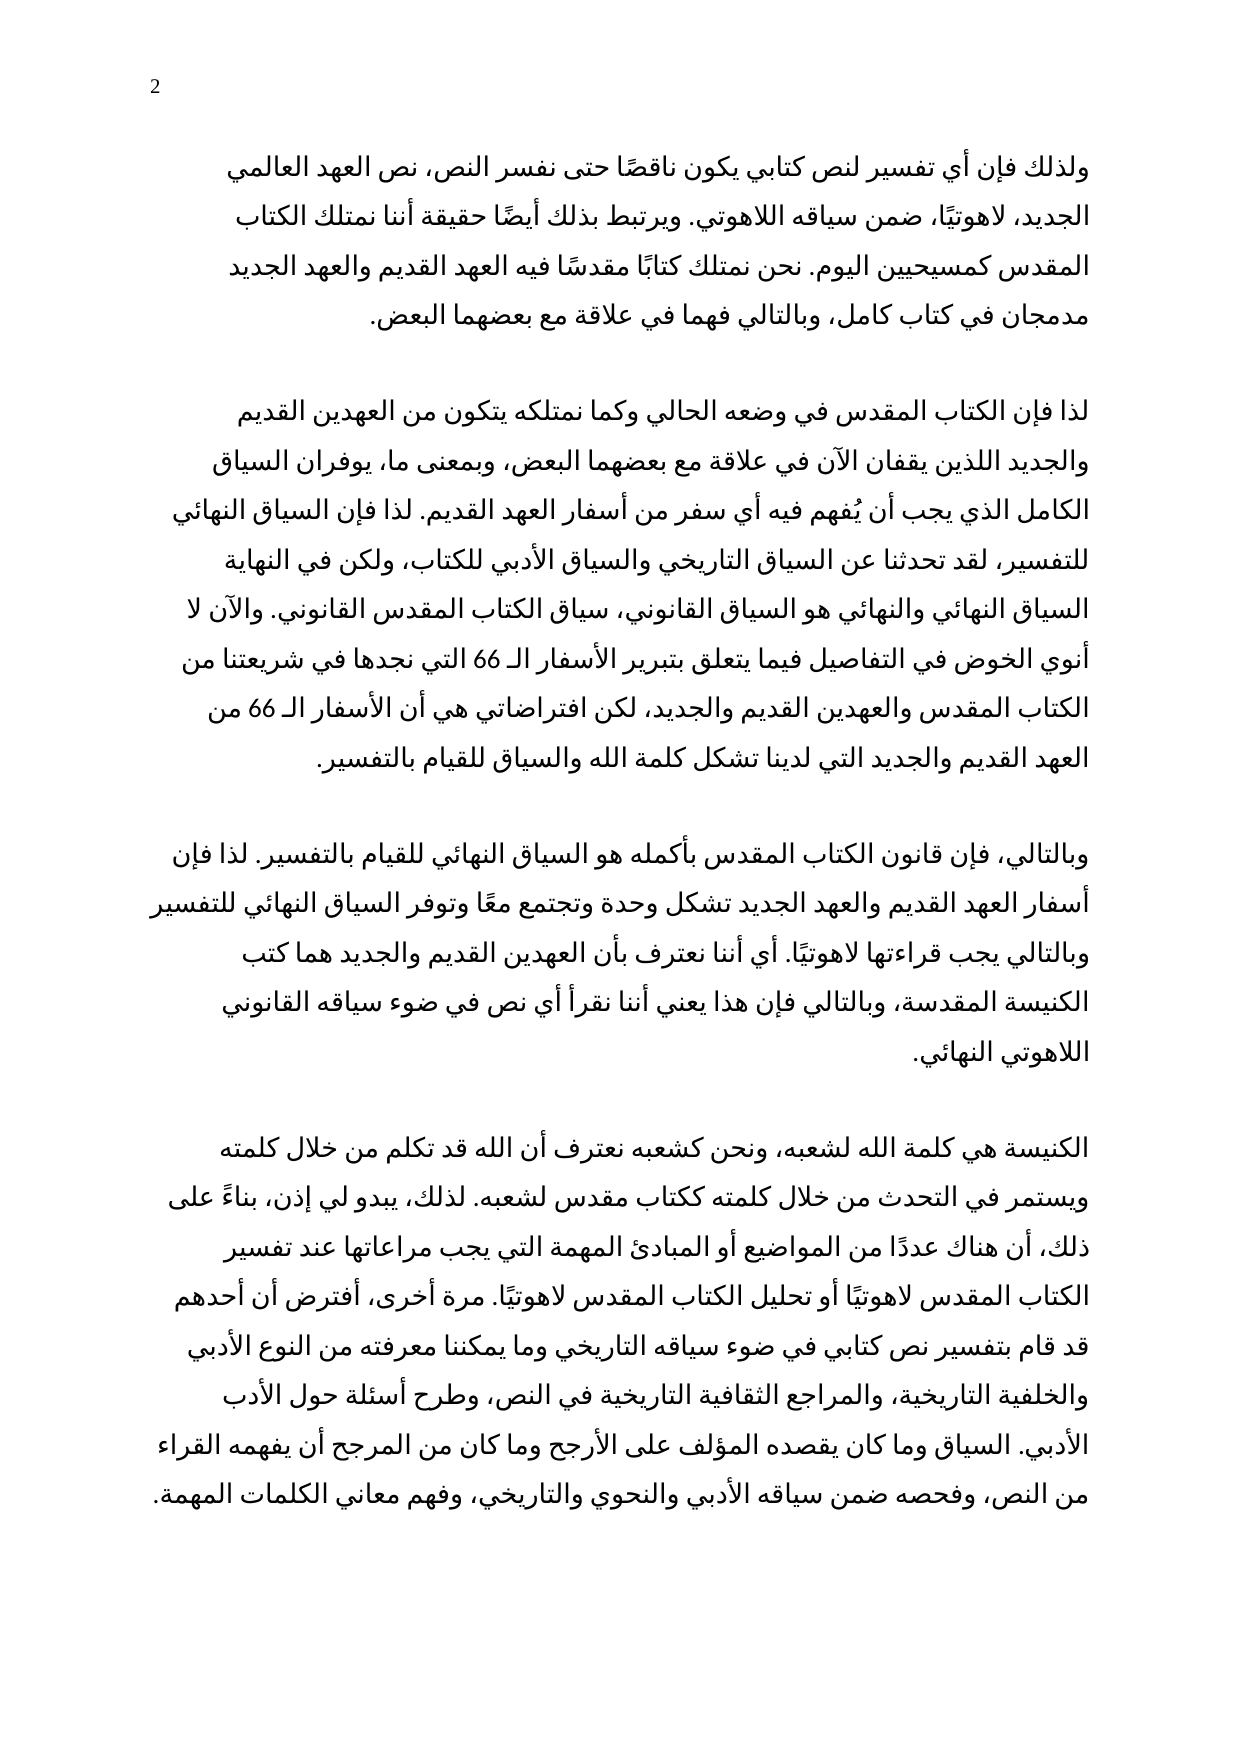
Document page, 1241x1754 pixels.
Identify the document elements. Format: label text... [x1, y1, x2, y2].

text ولذلك فإن أي تفسير لنص كتابي يكون ناقصًا حتى نفسر النص، نص العهد العالمي الجديد، لاهوتيًا، ضمن سياقه اللاهوتي. ويرتبط بذلك أيضًا حقيقة أننا نمتلك الكتاب المقدس كمسيحيين اليوم. نحن نمتلك كتابًا مقدسًا فيه العهد القديم والعهد الجديد مدمجان في كتاب كامل، وبالتالي فهما في علاقة مع بعضهما البعض. [150, 150, 1090, 331]
text الكنيسة هي كلمة الله لشعبه، ونحن كشعبه نعترف أن الله قد تكلم من خلال كلمته ويستمر في التحدث من خلال كلمته ككتاب مقدس لشعبه. لذلك، يبدو لي إذن، بناءً على ذلك، أن هناك عددًا من المواضيع أو المبادئ المهمة التي يجب مراعاتها عند تفسير الكتاب المقدس لاهوتيًا أو تحليل الكتاب المقدس لاهوتيًا. مرة أخرى، أفترض أن أحدهم قد قام بتفسير نص كتابي في ضوء سياقه التاريخي وما يمكننا معرفته من النوع الأدبي والخلفية التاريخية، والمراجع الثقافية التاريخية في النص، وطرح أسئلة حول الأدب الأدبي. السياق وما كان يقصده المؤلف على الأرجح وما كان من المرجح أن يفهمه القراء من النص، وفحصه ضمن سياقه الأدبي والنحوي والتاريخي، وفهم معاني الكلمات المهمة. [150, 1131, 1090, 1511]
text لذا فإن الكتاب المقدس في وضعه الحالي وكما نمتلكه يتكون من العهدين القديم والجديد اللذين يقفان الآن في علاقة مع بعضهما البعض، وبمعنى ما، يوفران السياق الكامل الذي يجب أن يُفهم فيه أي سفر من أسفار العهد القديم. لذا فإن السياق النهائي للتفسير، لقد تحدثنا عن السياق التاريخي والسياق الأدبي للكتاب، ولكن في النهاية السياق النهائي والنهائي هو السياق القانوني، سياق الكتاب المقدس القانوني. والآن لا أنوي الخوض في التفاصيل فيما يتعلق بتبرير الأسفار الـ 66 التي نجدها في شريعتنا من الكتاب المقدس والعهدين القديم والجديد، لكن افتراضاتي هي أن الأسفار الـ 66 من العهد القديم والجديد التي لدينا تشكل كلمة الله والسياق للقيام بالتفسير. [150, 394, 1090, 774]
text وبالتالي، فإن قانون الكتاب المقدس بأكمله هو السياق النهائي للقيام بالتفسير. لذا فإن أسفار العهد القديم والعهد الجديد تشكل وحدة وتجتمع معًا وتوفر السياق النهائي للتفسير وبالتالي يجب قراءتها لاهوتيًا. أي أننا نعترف بأن العهدين القديم والجديد هما كتب الكنيسة المقدسة، وبالتالي فإن هذا يعني أننا نقرأ أي نص في ضوء سياقه القانوني اللاهوتي النهائي. [150, 837, 1090, 1068]
